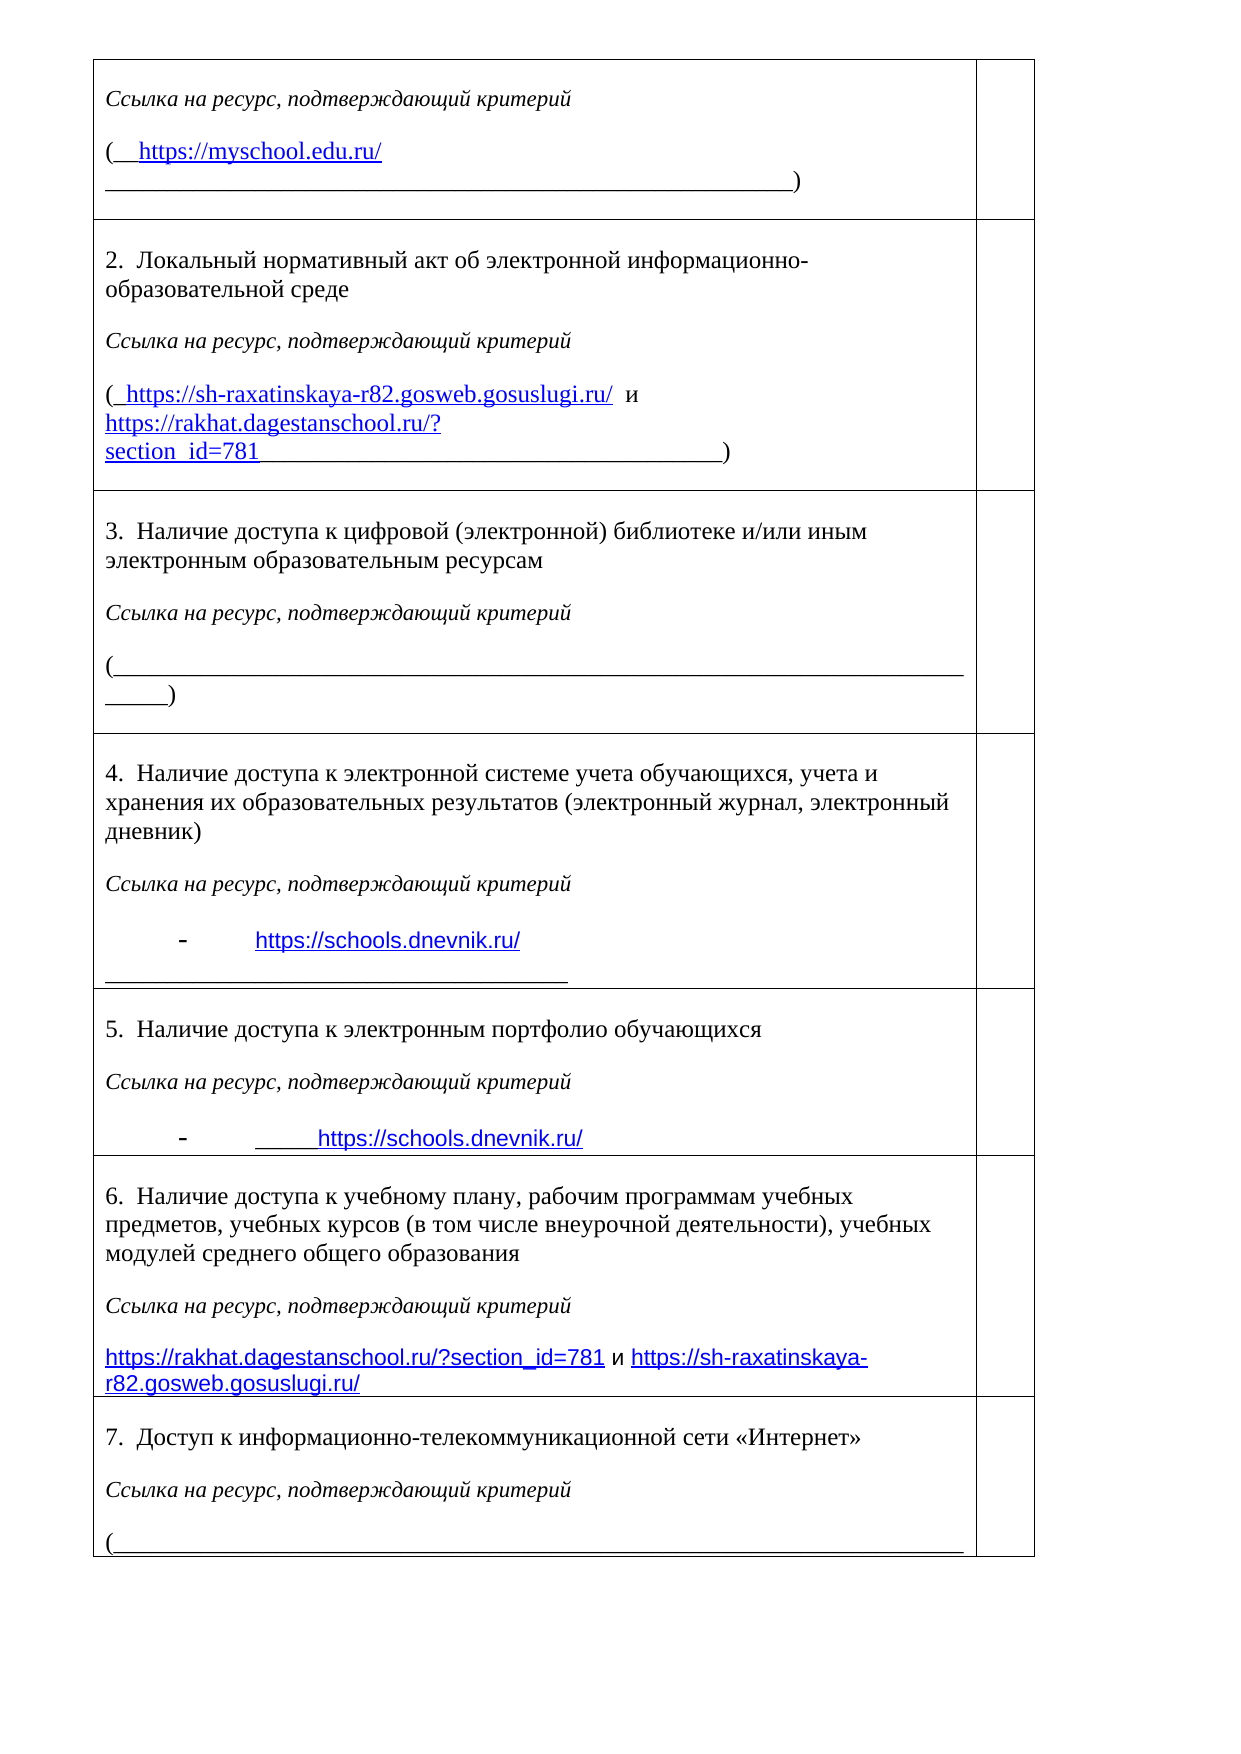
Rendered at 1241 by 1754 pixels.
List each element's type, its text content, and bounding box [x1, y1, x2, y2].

table_cell [977, 220, 1034, 490]
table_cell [94, 60, 976, 219]
table_cell [977, 1156, 1034, 1396]
table_cell [977, 1397, 1034, 1556]
table_cell 6. Наличие доступа к учебному плану, рабочим программам учебных предметов, учебных курсов (в том числе внеурочной деятельности), учебных модулей среднего общего образования Ссылка на ресурс, подтверждающий критерий https://rakhat.dagestanschool.ru/?section_id=781 и https://sh-raxatinskaya-r82.gosweb.gosuslugi.ru/ [94, 1156, 976, 1396]
table_cell 5. Наличие доступа к электронным портфолио обучающихся Ссылка на ресурс, подтверждающий критерий _____https://schools.dnevnik.ru/ [94, 989, 976, 1155]
table_cell 2. Локальный нормативный акт об электронной информационно-образовательной среде Ссылка на ресурс, подтверждающий критерий (_https://sh-raxatinskaya-r82.gosweb.gosuslugi.ru/ и https://rakhat.dagestanschool.ru/?section_id=781_____________________________________) [94, 220, 976, 490]
table_cell [977, 734, 1034, 988]
table_cell [977, 60, 1034, 219]
table_cell [977, 989, 1034, 1155]
table_cell [977, 491, 1034, 732]
table_cell 4. Наличие доступа к электронной системе учета обучающихся, учета и хранения их образовательных результатов (электронный журнал, электронный дневник) Ссылка на ресурс, подтверждающий критерий https://schools.dnevnik.ru/_____________________________________ [94, 734, 976, 988]
table_cell 3. Наличие доступа к цифровой (электронной) библиотеке и/или иным электронным образовательным ресурсам Ссылка на ресурс, подтверждающий критерий (_________________________________________________________________________) [94, 491, 976, 732]
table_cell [94, 1397, 976, 1556]
